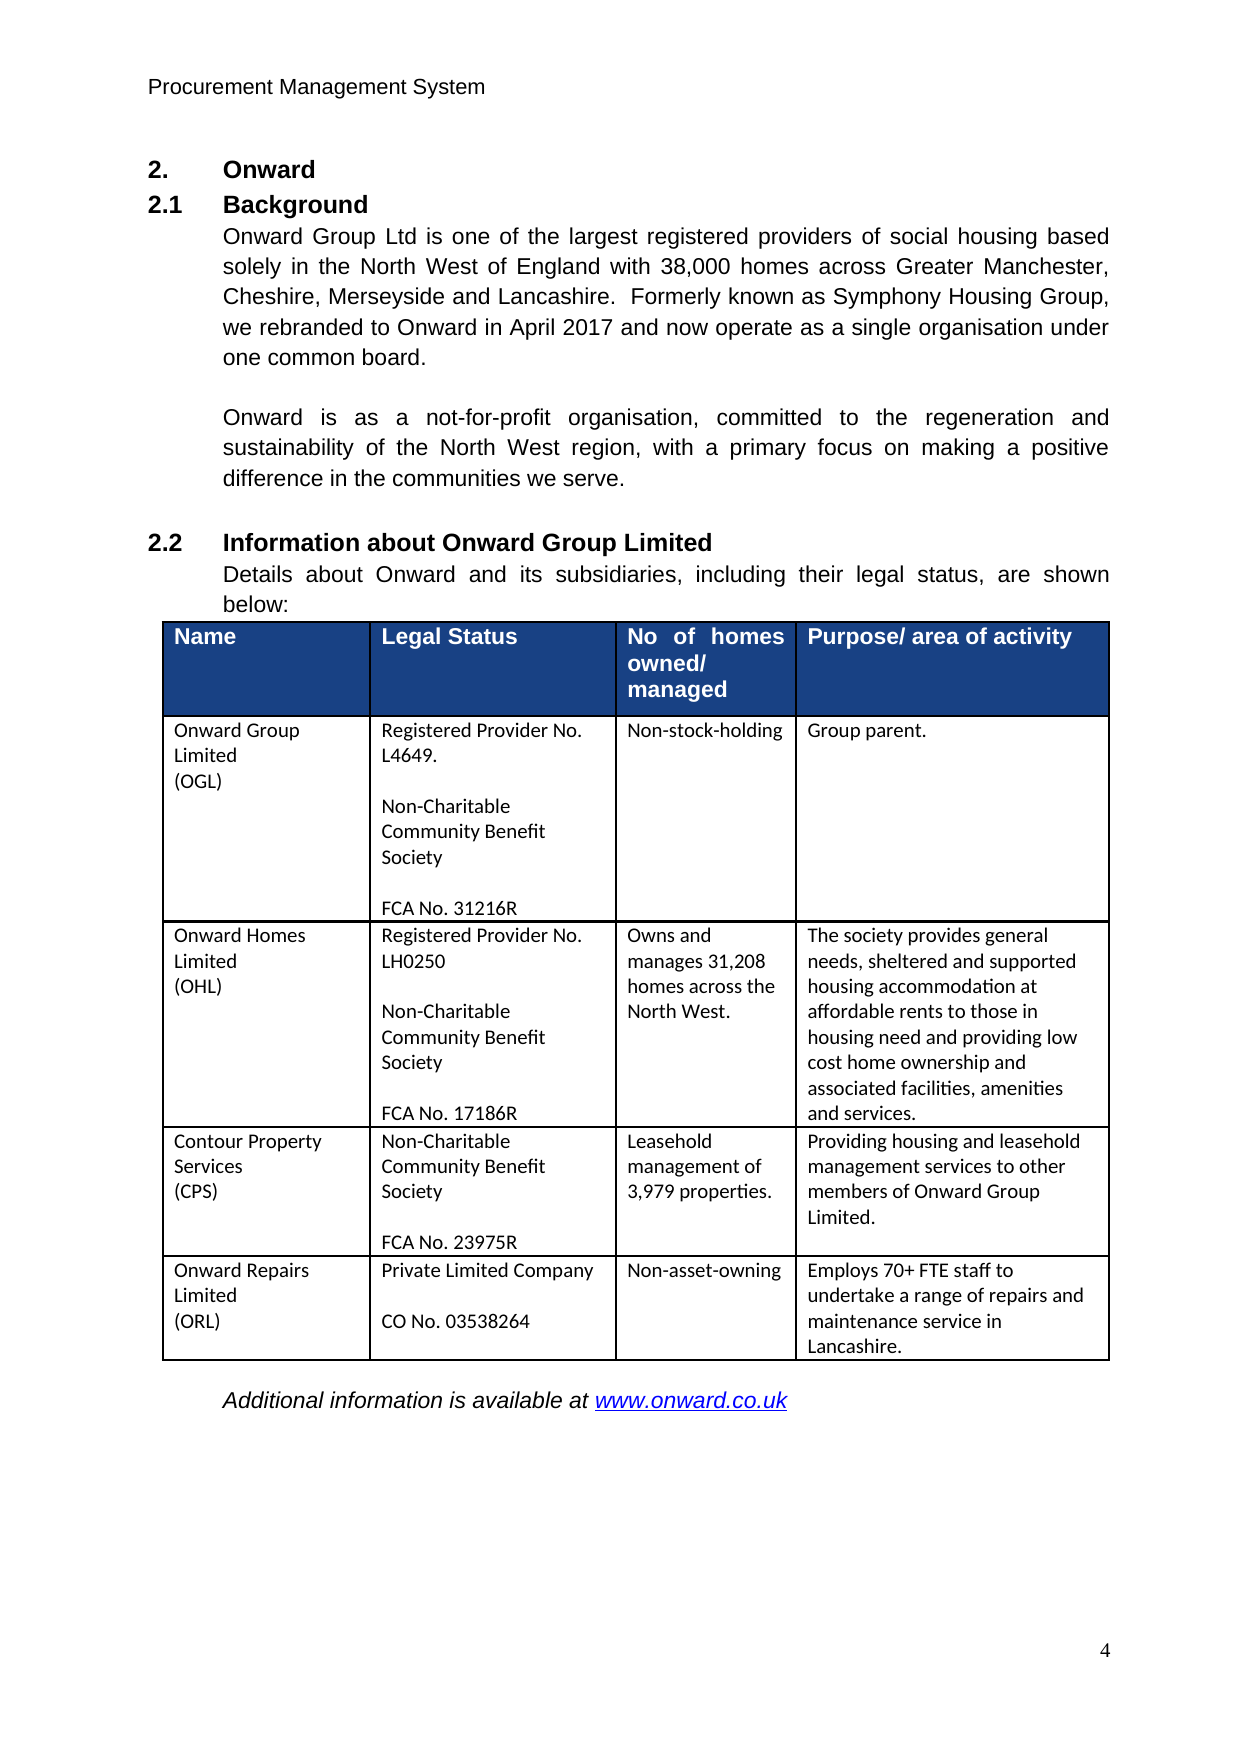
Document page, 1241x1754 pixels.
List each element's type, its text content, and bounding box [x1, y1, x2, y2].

text 2.2 Information about Onward Group Limited [148, 528, 1110, 557]
table_cell Non-stock-holding [617, 717, 795, 920]
table_header Purpose/ area of activity [797, 623, 1108, 715]
table_cell Private Limited Company CO No. 03538264 [371, 1257, 615, 1359]
table_cell Onward Repairs Limited (ORL) [164, 1257, 369, 1359]
text Additional information is available at www.onward.co.uk [148, 1387, 1110, 1413]
table_cell The society provides general needs, sheltered and supported housing accommodation at affordable rents to those in housing need and providing low cost home ownership and associated facilities, amenities and services. [797, 923, 1108, 1126]
table_header Name [164, 623, 369, 715]
text Onward is as a not-for-profit organisation, committed to the regeneration and sustainability of the North West region, with a primary focus on making a positive difference in the communities we serve. [223, 404, 1110, 491]
table_cell Non-asset-owning [617, 1257, 795, 1359]
text Onward Group Ltd is one of the largest registered providers of social housing based solely in the North West of England with 38,000 homes across Greater Manchester, Cheshire, Merseyside and Lancashire. Formerly known as Symphony Housing Group, we rebranded to Onward in April 2017 and now operate as a single organisation under one common board. [223, 223, 1110, 370]
table_cell Providing housing and leasehold management services to other members of Onward Group Limited. [797, 1128, 1108, 1255]
table_cell Contour Property Services (CPS) [164, 1128, 369, 1255]
table_cell Group parent. [797, 717, 1108, 920]
table_cell Registered Provider No. LH0250 Non-Charitable Community Benefit Society FCA No. 17186R [371, 923, 615, 1126]
table_cell Non-Charitable Community Benefit Society FCA No. 23975R [371, 1128, 615, 1255]
table_cell Onward Group Limited (OGL) [164, 717, 369, 920]
table_cell Onward Homes Limited (OHL) [164, 923, 369, 1126]
table_header No of homes owned/ managed [617, 623, 795, 715]
text Details about Onward and its subsidiaries, including their legal status, are shown below: [223, 561, 1110, 617]
table_header Legal Status [371, 623, 615, 715]
subtitle 2. Onward [148, 155, 1110, 184]
table_cell Registered Provider No. L4649. Non-Charitable Community Benefit Society FCA No. 31216R [371, 717, 615, 920]
table_cell Employs 70+ FTE staff to undertake a range of repairs and maintenance service in Lancashire. [797, 1257, 1108, 1359]
table_cell Leasehold management of 3,979 properties. [617, 1128, 795, 1255]
text 2.1 Background [148, 190, 1110, 219]
table_cell Owns and manages 31,208 homes across the North West. [617, 923, 795, 1126]
